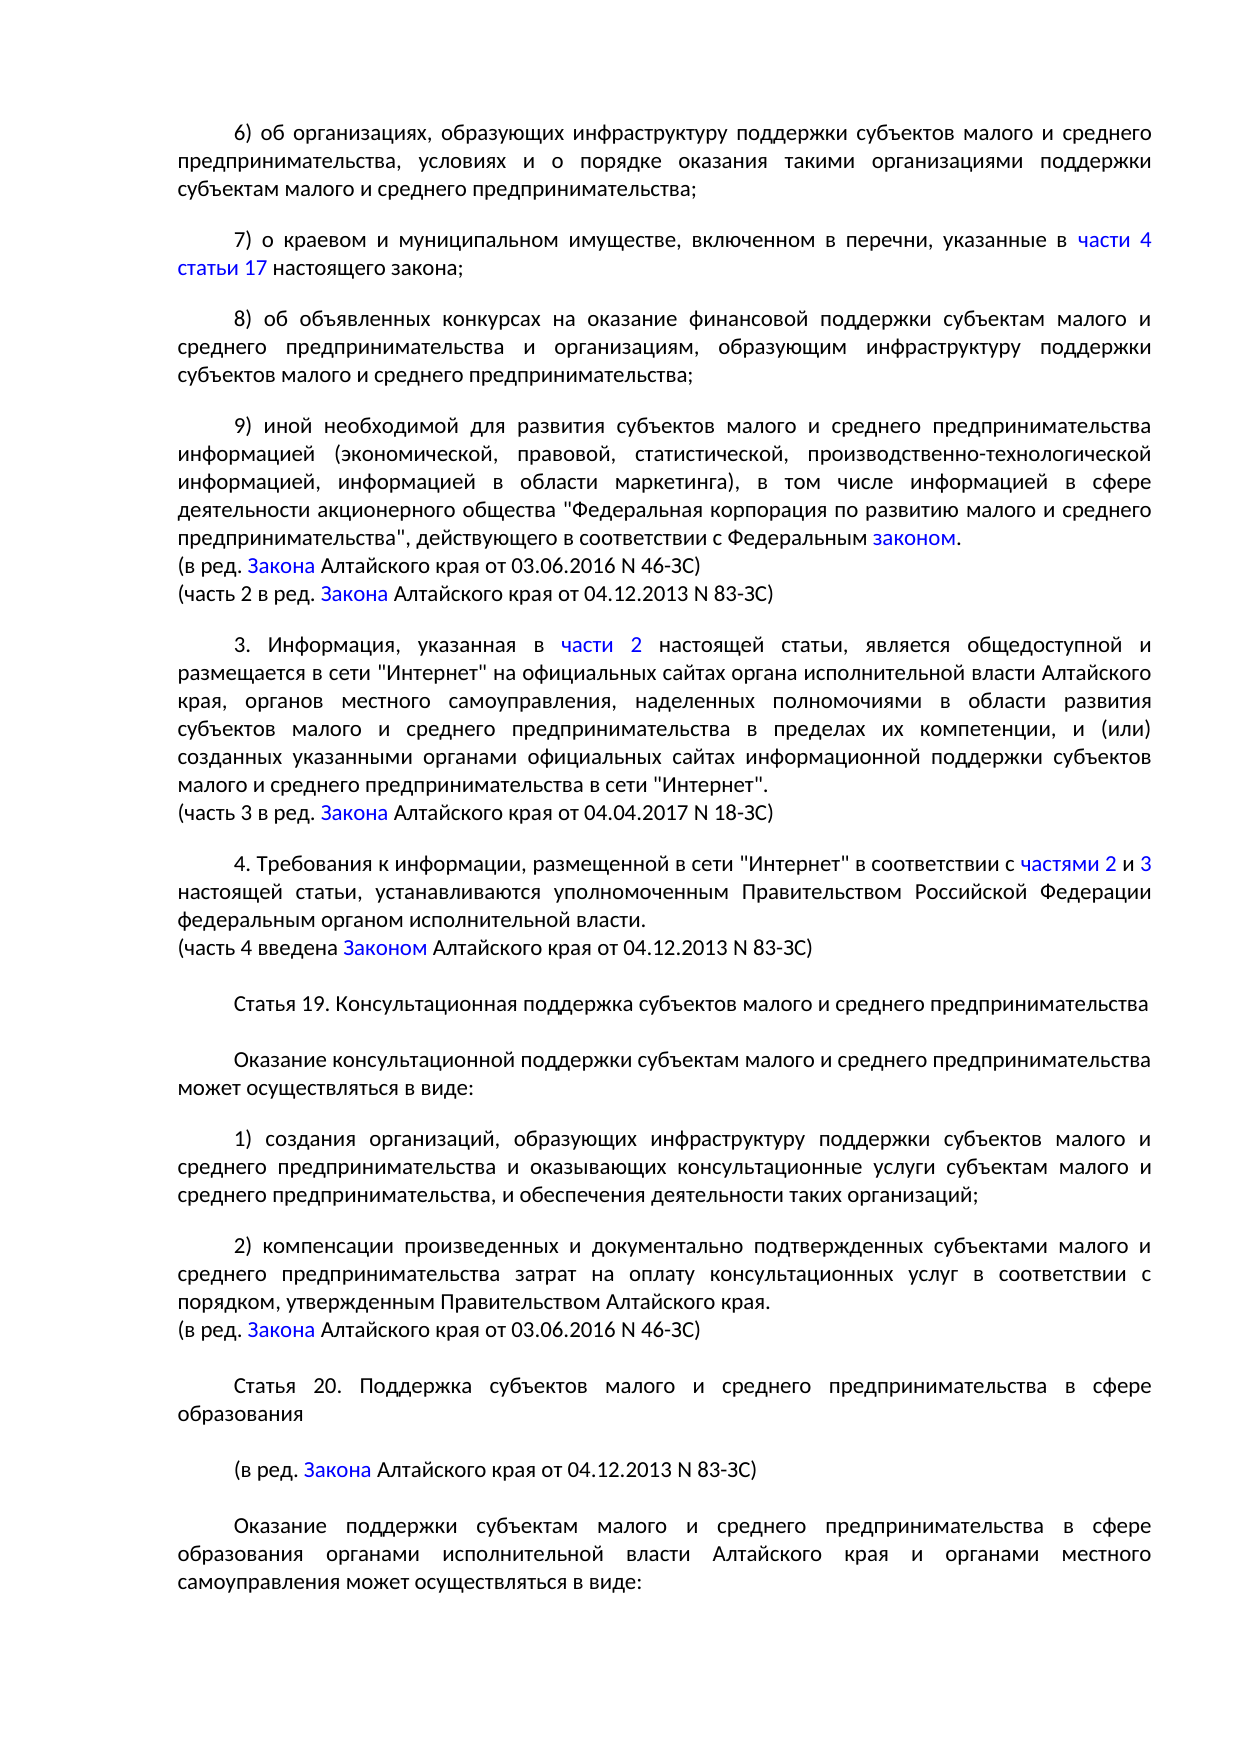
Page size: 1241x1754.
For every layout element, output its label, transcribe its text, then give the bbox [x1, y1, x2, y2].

text 4. Требования к информации, размещенной в сети "Интернет" в соответствии с частями 2 и 3 настоящей статьи, устанавливаются уполномоченным Правительством Российской Федерации федеральным органом исполнительной власти. [177, 849, 1152, 933]
text (в ред. Закона Алтайского края от 04.12.2013 N 83-ЗС) [177, 1455, 1152, 1483]
text 6) об организациях, образующих инфраструктуру поддержки субъектов малого и среднего предпринимательства, условиях и о порядке оказания такими организациями поддержки субъектам малого и среднего предпринимательства; [177, 118, 1152, 202]
text Статья 19. Консультационная поддержка субъектов малого и среднего предпринимательства [177, 989, 1152, 1017]
text 2) компенсации произведенных и документально подтвержденных субъектами малого и среднего предпринимательства затрат на оплату консультационных услуг в соответствии с порядком, утвержденным Правительством Алтайского края. [177, 1231, 1152, 1315]
text 7) о краевом и муниципальном имуществе, включенном в перечни, указанные в части 4 статьи 17 настоящего закона; [177, 225, 1152, 281]
text (часть 3 в ред. Закона Алтайского края от 04.04.2017 N 18-ЗС) [177, 798, 1152, 826]
text 8) об объявленных конкурсах на оказание финансовой поддержки субъектам малого и среднего предпринимательства и организациям, образующим инфраструктуру поддержки субъектов малого и среднего предпринимательства; [177, 304, 1152, 388]
text Оказание поддержки субъектам малого и среднего предпринимательства в сфере образования органами исполнительной власти Алтайского края и органами местного самоуправления может осуществляться в виде: [177, 1511, 1152, 1596]
text (часть 2 в ред. Закона Алтайского края от 04.12.2013 N 83-ЗС) [177, 579, 1152, 607]
text (в ред. Закона Алтайского края от 03.06.2016 N 46-ЗС) [177, 551, 1152, 579]
text 3. Информация, указанная в части 2 настоящей статьи, является общедоступной и размещается в сети "Интернет" на официальных сайтах органа исполнительной власти Алтайского края, органов местного самоуправления, наделенных полномочиями в области развития субъектов малого и среднего предпринимательства в пределах их компетенции, и (или) созданных указанными органами официальных сайтах информационной поддержки субъектов малого и среднего предпринимательства в сети "Интернет". [177, 630, 1152, 798]
text (часть 4 введена Законом Алтайского края от 04.12.2013 N 83-ЗС) [177, 933, 1152, 961]
text (в ред. Закона Алтайского края от 03.06.2016 N 46-ЗС) [177, 1315, 1152, 1343]
text Статья 20. Поддержка субъектов малого и среднего предпринимательства в сфере образования [177, 1371, 1152, 1427]
text Оказание консультационной поддержки субъектам малого и среднего предпринимательства может осуществляться в виде: [177, 1045, 1152, 1101]
text 9) иной необходимой для развития субъектов малого и среднего предпринимательства информацией (экономической, правовой, статистической, производственно-технологической информацией, информацией в области маркетинга), в том числе информацией в сфере деятельности акционерного общества "Федеральная корпорация по развитию малого и среднего предпринимательства", действующего в соответствии с Федеральным законом. [177, 411, 1152, 551]
text 1) создания организаций, образующих инфраструктуру поддержки субъектов малого и среднего предпринимательства и оказывающих консультационные услуги субъектам малого и среднего предпринимательства, и обеспечения деятельности таких организаций; [177, 1124, 1152, 1208]
